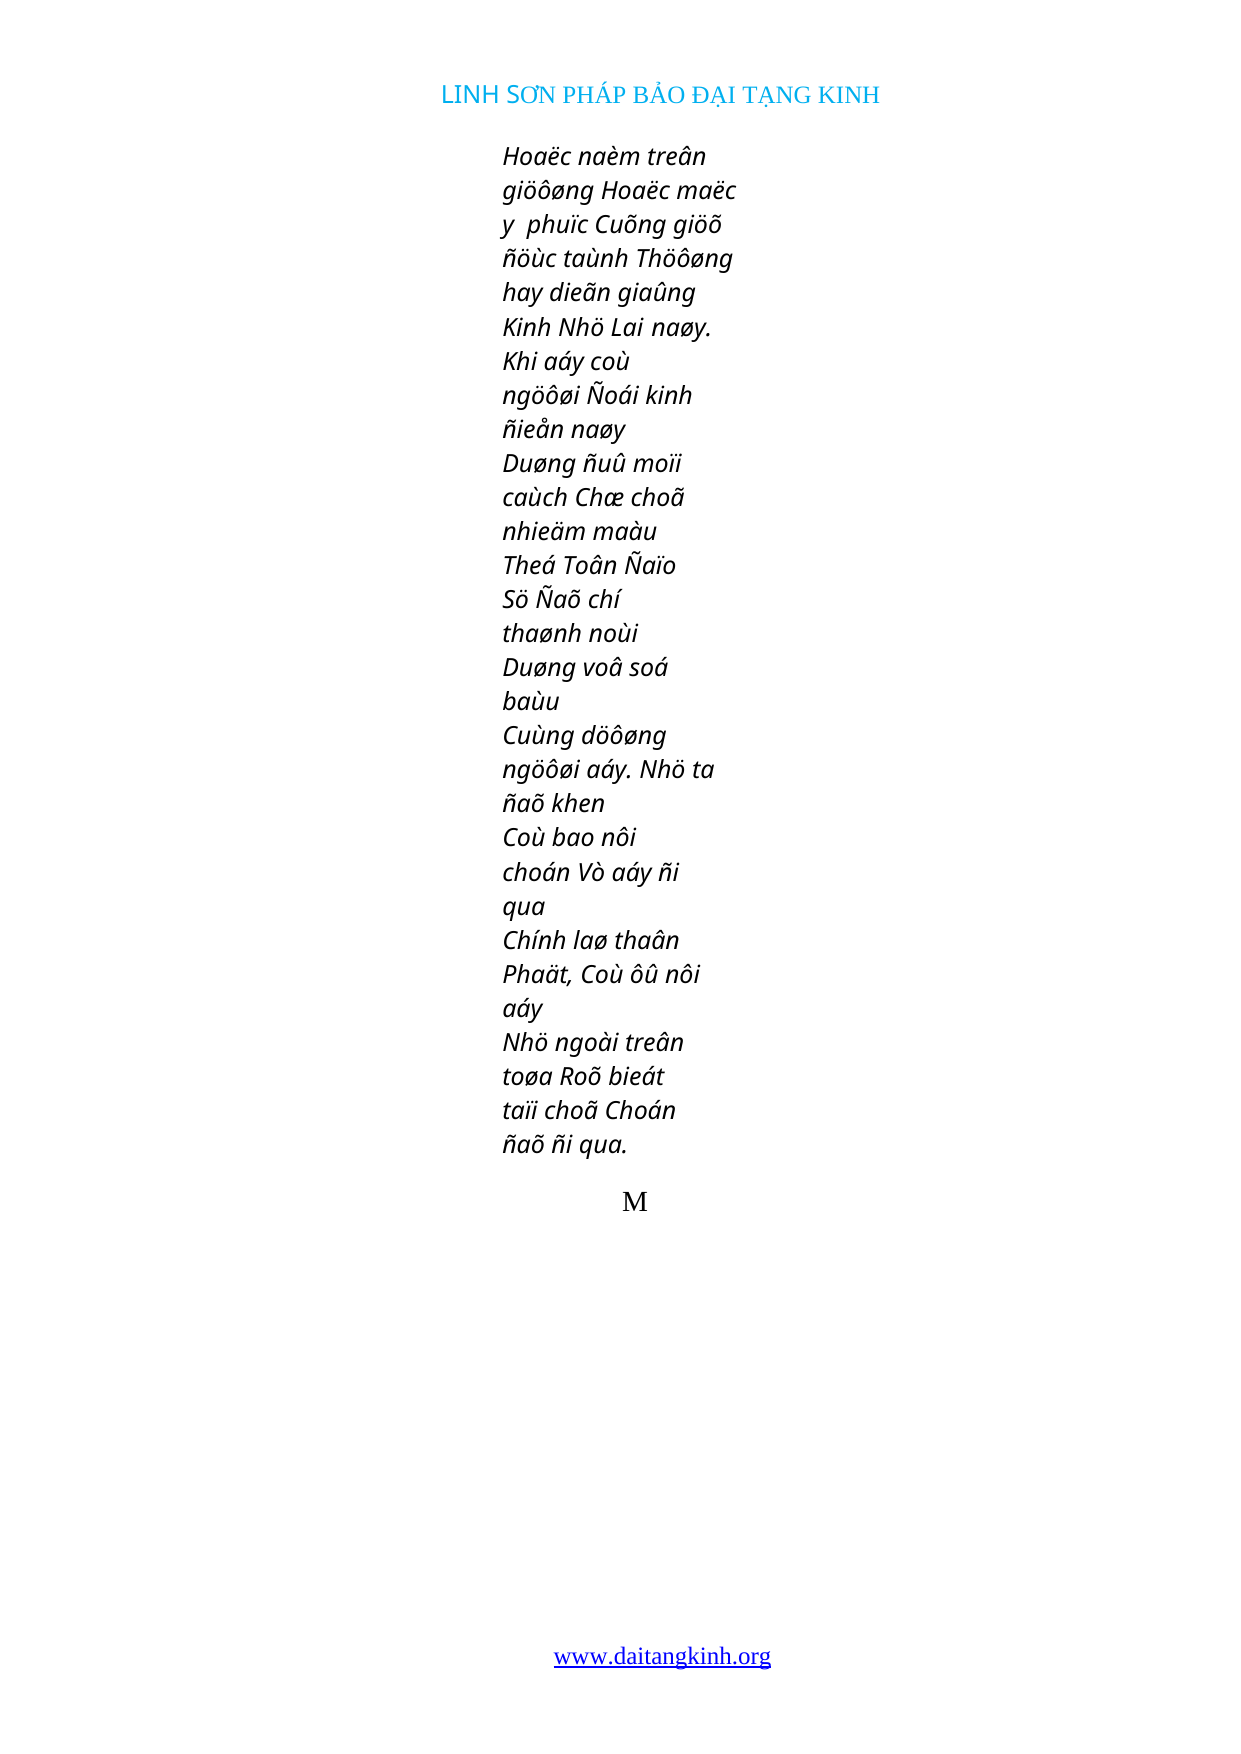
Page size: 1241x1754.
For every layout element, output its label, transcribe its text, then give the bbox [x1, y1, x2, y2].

text Cuùng döôøng ngöôøi aáy. Nhö ta ñaõ khen [502, 718, 739, 820]
text Khi aáy coù ngöôøi Ñoái kinh ñieån naøy Duøng ñuû moïi caùch Chæ choã nhieäm maàu Theá Toân Ñaïo Sö Ñaõ chí thaønh noùi Duøng voâ soá baùu [502, 343, 703, 718]
text www.daitangkinh.org [553, 1641, 1065, 1670]
text Chính laø thaân Phaät, Coù ôû nôi aáy [502, 922, 722, 1024]
text Nhö ngoài treân toøa Roõ bieát taïi choã Choán ñaõ ñi qua. [502, 1024, 691, 1161]
text Hoaëc naèm treân giöôøng Hoaëc maëc y phuïc Cuõng giöõ ñöùc taùnh Thöôøng hay dieãn giaûng Kinh Nhö Lai naøy. [502, 139, 742, 343]
text M [204, 1184, 1065, 1218]
text Coù bao nôi choán Vò aáy ñi qua [502, 820, 691, 922]
